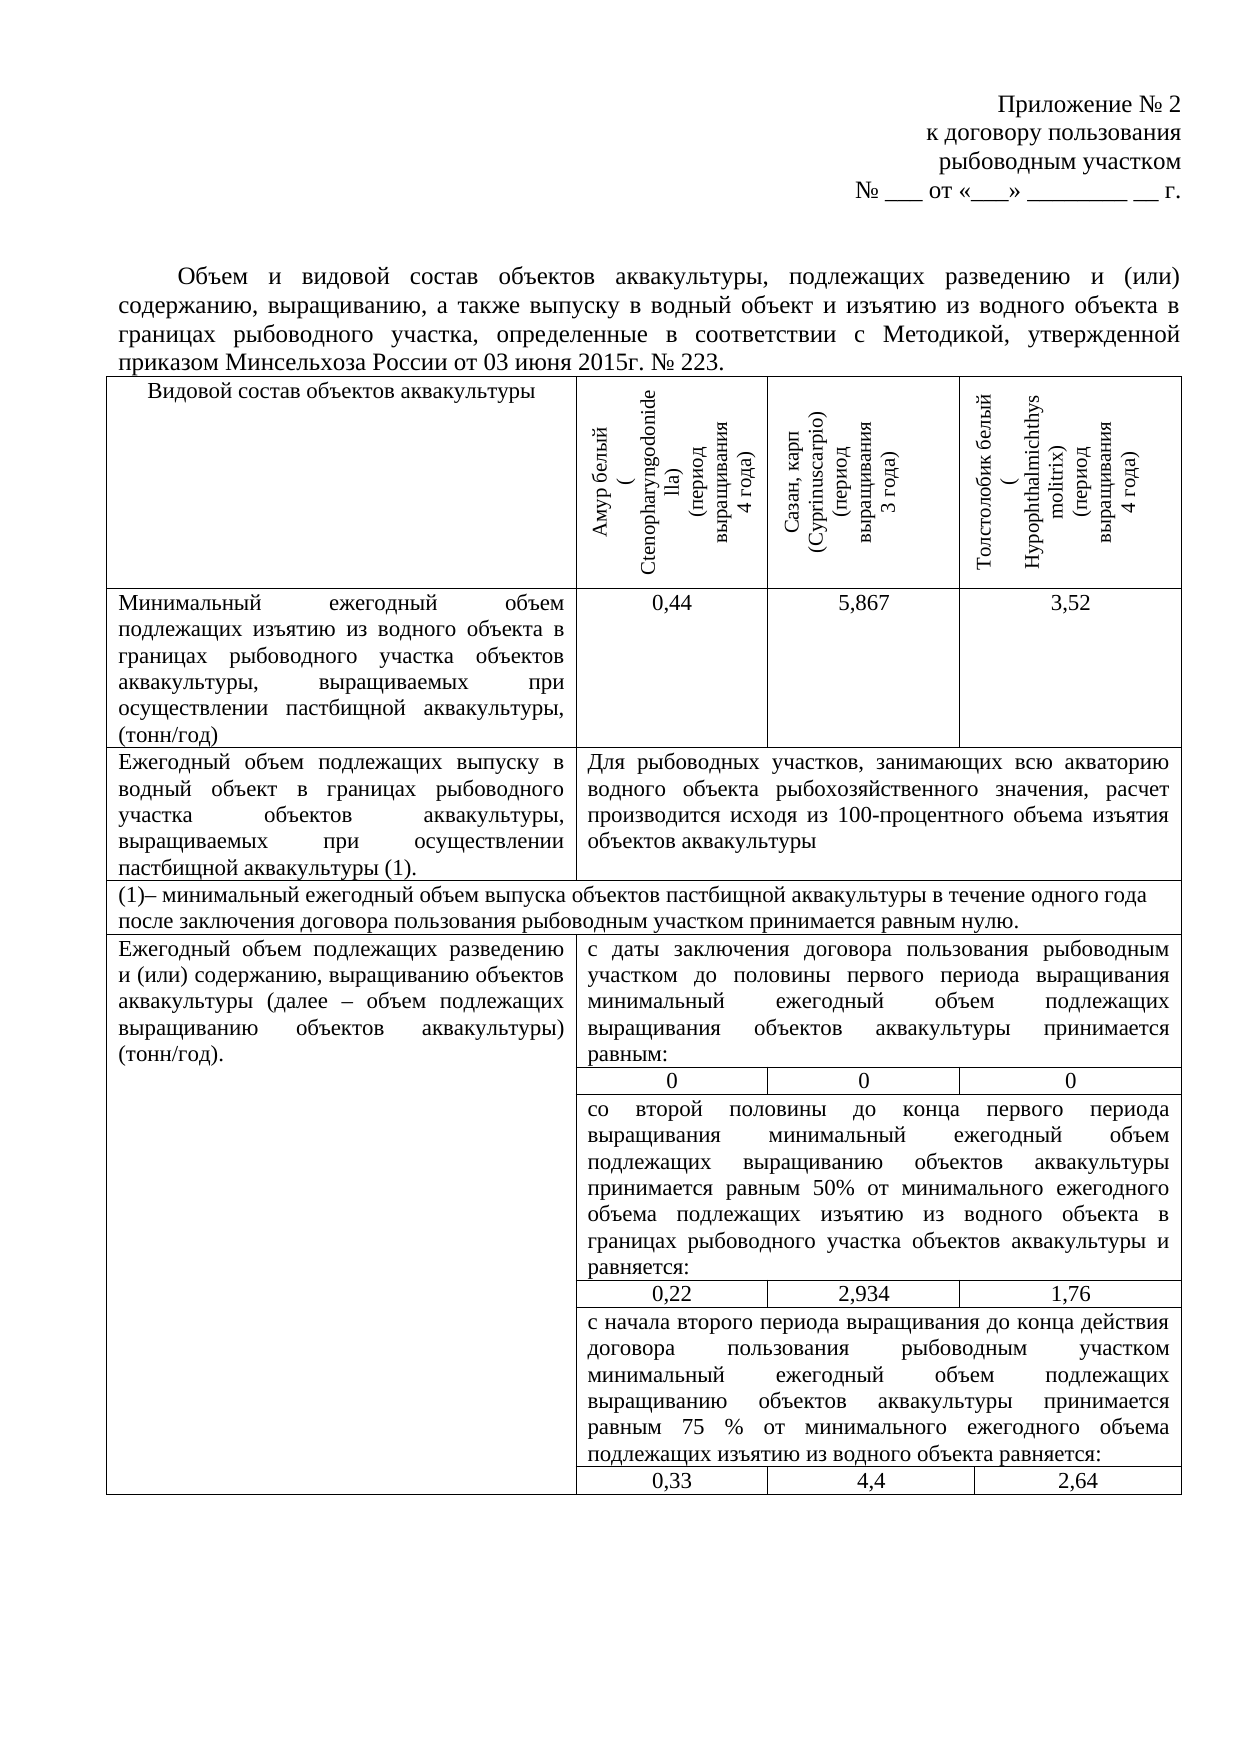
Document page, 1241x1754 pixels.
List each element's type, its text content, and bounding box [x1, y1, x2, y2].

table_cell 0,22 [577, 1281, 767, 1307]
table_cell 3,52 [960, 589, 1181, 747]
table_header Видовой состав объектов аквакультуры [107, 377, 576, 588]
table_cell (1)– минимальный ежегодный объем выпуска объектов пастбищной аквакультуры в течение одного года после заключения договора пользования рыбоводным участком принимается равным нулю. [107, 881, 1181, 934]
table_cell со второй половины до конца первого периода выращивания минимальный ежегодный объем подлежащих выращиванию объектов аквакультуры принимается равным 50% от минимального ежегодного объема подлежащих изъятию из водного объекта в границах рыбоводного участка объектов аквакультуры и равняется: [577, 1095, 1181, 1279]
table_cell 0,33 [577, 1467, 767, 1493]
table_cell 0 [768, 1068, 959, 1094]
table_cell Для рыбоводных участков, занимающих всю акваторию водного объекта рыбохозяйственного значения, расчет производится исходя из 100-процентного объема изъятия объектов аквакультуры [577, 748, 1181, 880]
table_cell 0 [577, 1068, 767, 1094]
text рыбоводным участком [118, 146, 1181, 175]
table_cell Ежегодный объем подлежащих разведению и (или) содержанию, выращиванию объектов аквакультуры (далее – объем подлежащих выращиванию объектов аквакультуры) (тонн/год). [107, 935, 576, 1493]
text Объем и видовой состав объектов аквакультуры, подлежащих разведению и (или) содержанию, выращиванию, а также выпуску в водный объект и изъятию из водного объекта в границах рыбоводного участка, определенные в соответствии с Методикой, утвержденной приказом Минсельхоза России от 03 июня 2015г. № 223. [118, 261, 1181, 376]
text Приложение № 2 [118, 89, 1181, 117]
table_header Cазан, карп (Cyprinuscarpio) (период выращивания 3 года) [768, 377, 959, 588]
table_cell Минимальный ежегодный объем подлежащих изъятию из водного объекта в границах рыбоводного участка объектов аквакультуры, выращиваемых при осуществлении пастбищной аквакультуры, (тонн/год) [107, 589, 576, 747]
table_cell 0,44 [577, 589, 767, 747]
table_cell 2,934 [768, 1281, 959, 1307]
table_cell 4,4 [768, 1467, 974, 1493]
table_cell 1,76 [960, 1281, 1181, 1307]
text № ___ от «___» ________ __ г. [118, 175, 1181, 204]
table_header Толстолобик белый (Hypophthalmichthysmolitrix) (период выращивания 4 года) [960, 377, 1181, 588]
table_cell с даты заключения договора пользования рыбоводным участком до половины первого периода выращивания минимальный ежегодный объем подлежащих выращивания объектов аквакультуры принимается равным: [577, 935, 1181, 1067]
text к договору пользования [118, 117, 1181, 146]
table_cell 0 [960, 1068, 1181, 1094]
table_cell Ежегодный объем подлежащих выпуску в водный объект в границах рыбоводного участка объектов аквакультуры, выращиваемых при осуществлении пастбищной аквакультуры (1). [107, 748, 576, 880]
table_cell 2,64 [975, 1467, 1181, 1493]
table_header Амур белый (Ctenopharyngodonidella) (период выращивания 4 года) [577, 377, 767, 588]
table_cell 5,867 [768, 589, 959, 747]
table_cell с начала второго периода выращивания до конца действия договора пользования рыбоводным участком минимальный ежегодный объем подлежащих выращиванию объектов аквакультуры принимается равным 75 % от минимального ежегодного объема подлежащих изъятию из водного объекта равняется: [577, 1308, 1181, 1466]
